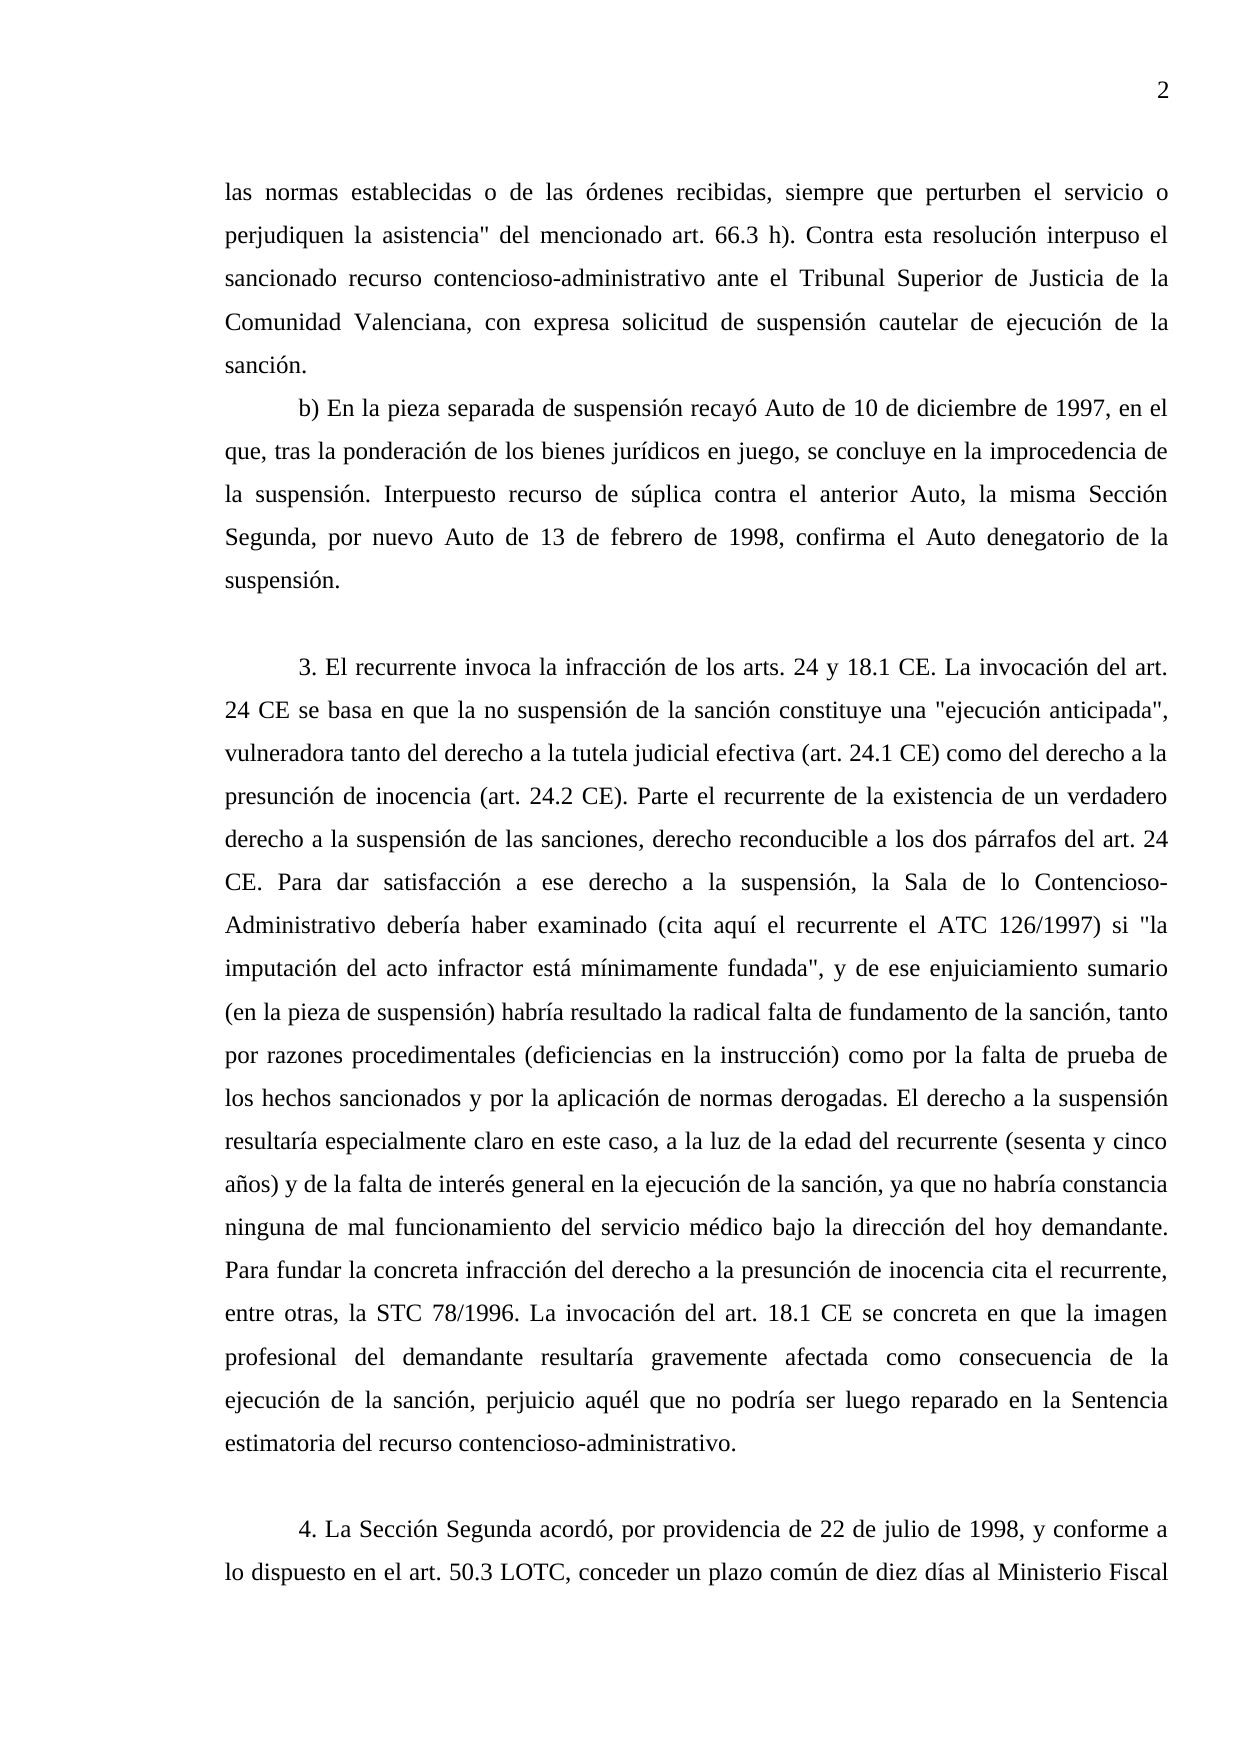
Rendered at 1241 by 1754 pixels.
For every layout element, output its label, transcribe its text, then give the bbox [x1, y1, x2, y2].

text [224, 1514, 1169, 1586]
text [224, 177, 1169, 378]
text 3. El recurrente invoca la infracción de los arts. 24 y 18.1 CE. La invocación del art. 24 CE se basa en que la no suspensión de la sanción constituye una "ejecución anticipada", vulneradora tanto del derecho a la tutela judicial efectiva (art. 24.1 CE) como del derecho a la presunción de inocencia (art. 24.2 CE). Parte el recurrente de la existencia de un verdadero derecho a la suspensión de las sanciones, derecho reconducible a los dos párrafos del art. 24 CE. Para dar satisfacción a ese derecho a la suspensión, la Sala de lo Contencioso-Administrativo debería haber examinado (cita aquí el recurrente el ATC 126/1997) si "la imputación del acto infractor está mínimamente fundada", y de ese enjuiciamiento sumario (en la pieza de suspensión) habría resultado la radical falta de fundamento de la sanción, tanto por razones procedimentales (deficiencias en la instrucción) como por la falta de prueba de los hechos sancionados y por la aplicación de normas derogadas. El derecho a la suspensión resultaría especialmente claro en este caso, a la luz de la edad del recurrente (sesenta y cinco años) y de la falta de interés general en la ejecución de la sanción, ya que no habría constancia ninguna de mal funcionamiento del servicio médico bajo la dirección del hoy demandante. Para fundar la concreta infracción del derecho a la presunción de inocencia cita el recurrente, entre otras, la STC 78/1996. La invocación del art. 18.1 CE se concreta en que la imagen profesional del demandante resultaría gravemente afectada como consecuencia de la ejecución de la sanción, perjuicio aquél que no podría ser luego reparado en la Sentencia estimatoria del recurso contencioso-administrativo. [224, 652, 1169, 1457]
text b) En la pieza separada de suspensión recayó Auto de 10 de diciembre de 1997, en el que, tras la ponderación de los bienes jurídicos en juego, se concluye en la improcedencia de la suspensión. Interpuesto recurso de súplica contra el anterior Auto, la misma Sección Segunda, por nuevo Auto de 13 de febrero de 1998, confirma el Auto denegatorio de la suspensión. [224, 393, 1169, 594]
